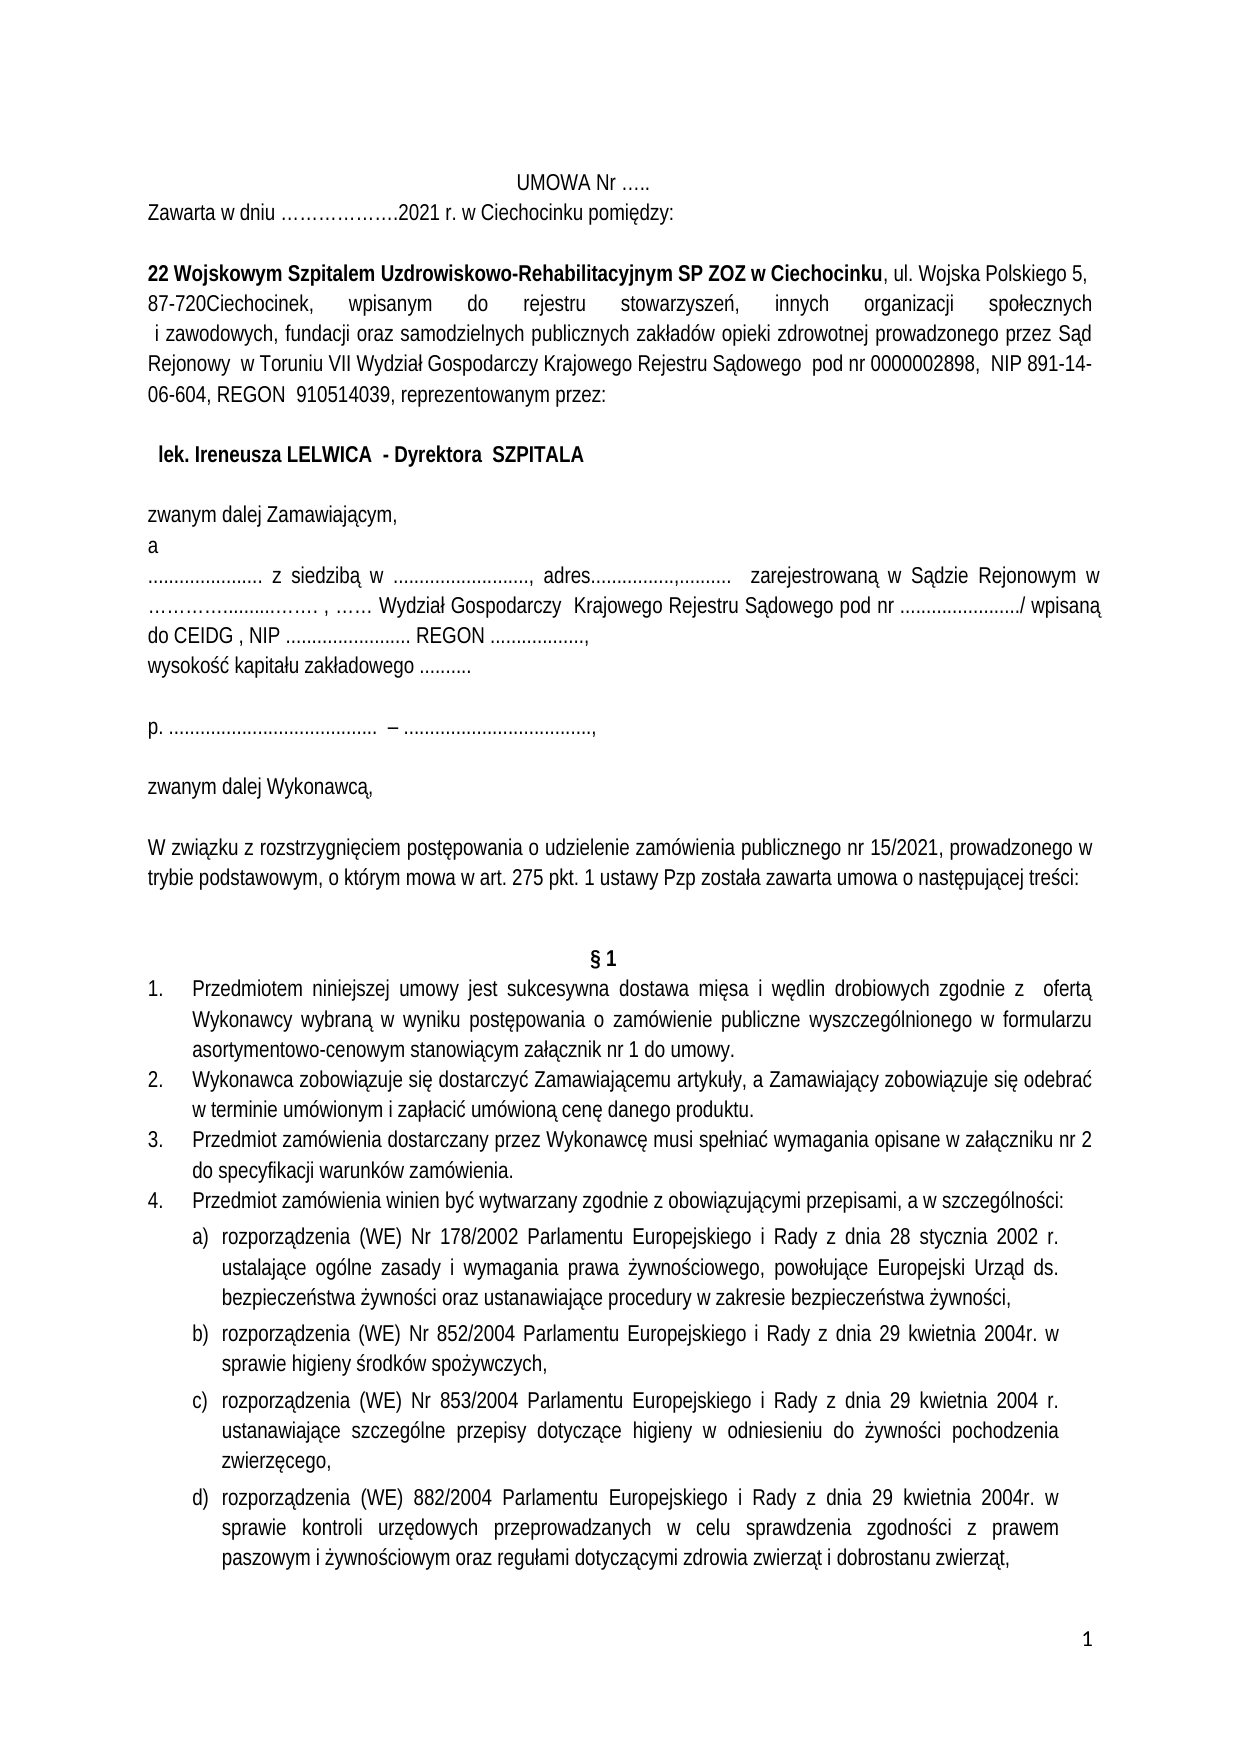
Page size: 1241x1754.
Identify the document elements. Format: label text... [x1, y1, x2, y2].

text a [148, 532, 1092, 558]
text W związku z rozstrzygnięciem postępowania o udzielenie zamówienia publicznego nr 15/2021, prowadzonego w trybie podstawowym, o którym mowa w art. 275 pkt. 1 ustawy Pzp została zawarta umowa o następującej treści: [148, 834, 1092, 890]
text lek. Ireneusza LELWICA - Dyrektora SZPITALA [148, 441, 1092, 467]
text ...................... z siedzibą w .........................., adres................,.......... zarejestrowaną w Sądzie Rejonowym w …………..........……. , …… Wydział Gospodarczy Krajowego Rejestru Sądowego pod nr ......................./ wpisaną do CEIDG , NIP ........................ REGON .................., [148, 562, 1101, 649]
text § 1 [516, 945, 1092, 972]
list Wykonawca zobowiązuje się dostarczyć Zamawiającemu artykuły, a Zamawiający zobowiązuje się odebrać w terminie umówionym i zapłacić umówioną cenę danego produktu. [148, 1066, 1092, 1123]
text zwanym dalej Zamawiającym, [148, 501, 1092, 528]
text UMOWA Nr ….. [148, 169, 1092, 196]
text 22 Wojskowym Szpitalem Uzdrowiskowo-Rehabilitacyjnym SP ZOZ w Ciechocinku, ul. Wojska Polskiego 5, [148, 260, 1092, 286]
list Przedmiot zamówienia winien być wytwarzany zgodnie z obowiązującymi przepisami, a w szczególności: [148, 1187, 1092, 1213]
text zwanym dalej Wykonawcą, [148, 773, 1092, 800]
list rozporządzenia (WE) 882/2004 Parlamentu Europejskiego i Rady z dnia 29 kwietnia 2004r. w sprawie kontroli urzędowych przeprowadzanych w celu sprawdzenia zgodności z prawem paszowym i żywnościowym oraz regułami dotyczącymi zdrowia zwierząt i dobrostanu zwierząt, [192, 1484, 1059, 1571]
list rozporządzenia (WE) Nr 853/2004 Parlamentu Europejskiego i Rady z dnia 29 kwietnia 2004 r. ustanawiające szczególne przepisy dotyczące higieny w odniesieniu do żywności pochodzenia zwierzęcego, [192, 1387, 1059, 1474]
text wysokość kapitału zakładowego .......... [148, 652, 1101, 679]
list Przedmiot zamówienia dostarczany przez Wykonawcę musi spełniać wymagania opisane w załączniku nr 2 do specyfikacji warunków zamówienia. [148, 1126, 1092, 1183]
text 87-720Ciechocinek, wpisanym do rejestru stowarzyszeń, innych organizacji społecznych i zawodowych, fundacji oraz samodzielnych publicznych zakładów opieki zdrowotnej prowadzonego przez Sąd Rejonowy w Toruniu VII Wydział Gospodarczy Krajowego Rejestru Sądowego pod nr 0000002898, NIP 891-14-06-604, REGON 910514039, reprezentowanym przez: [148, 290, 1092, 407]
list rozporządzenia (WE) Nr 178/2002 Parlamentu Europejskiego i Rady z dnia 28 stycznia 2002 r. ustalające ogólne zasady i wymagania prawa żywnościowego, powołujące Europejski Urząd ds. bezpieczeństwa żywności oraz ustanawiające procedury w zakresie bezpieczeństwa żywności, [192, 1223, 1059, 1310]
text p. ........................................ – ...................................., [148, 713, 1092, 739]
list Przedmiotem niniejszej umowy jest sukcesywna dostawa mięsa i wędlin drobiowych zgodnie z ofertą Wykonawcy wybraną w wyniku postępowania o zamówienie publiczne wyszczególnionego w formularzu asortymentowo-cenowym stanowiącym załącznik nr 1 do umowy. [148, 975, 1092, 1062]
list rozporządzenia (WE) Nr 852/2004 Parlamentu Europejskiego i Rady z dnia 29 kwietnia 2004r. w sprawie higieny środków spożywczych, [192, 1320, 1059, 1377]
text Zawarta w dniu ……………….2021 r. w Ciechocinku pomiędzy: [148, 199, 1092, 226]
